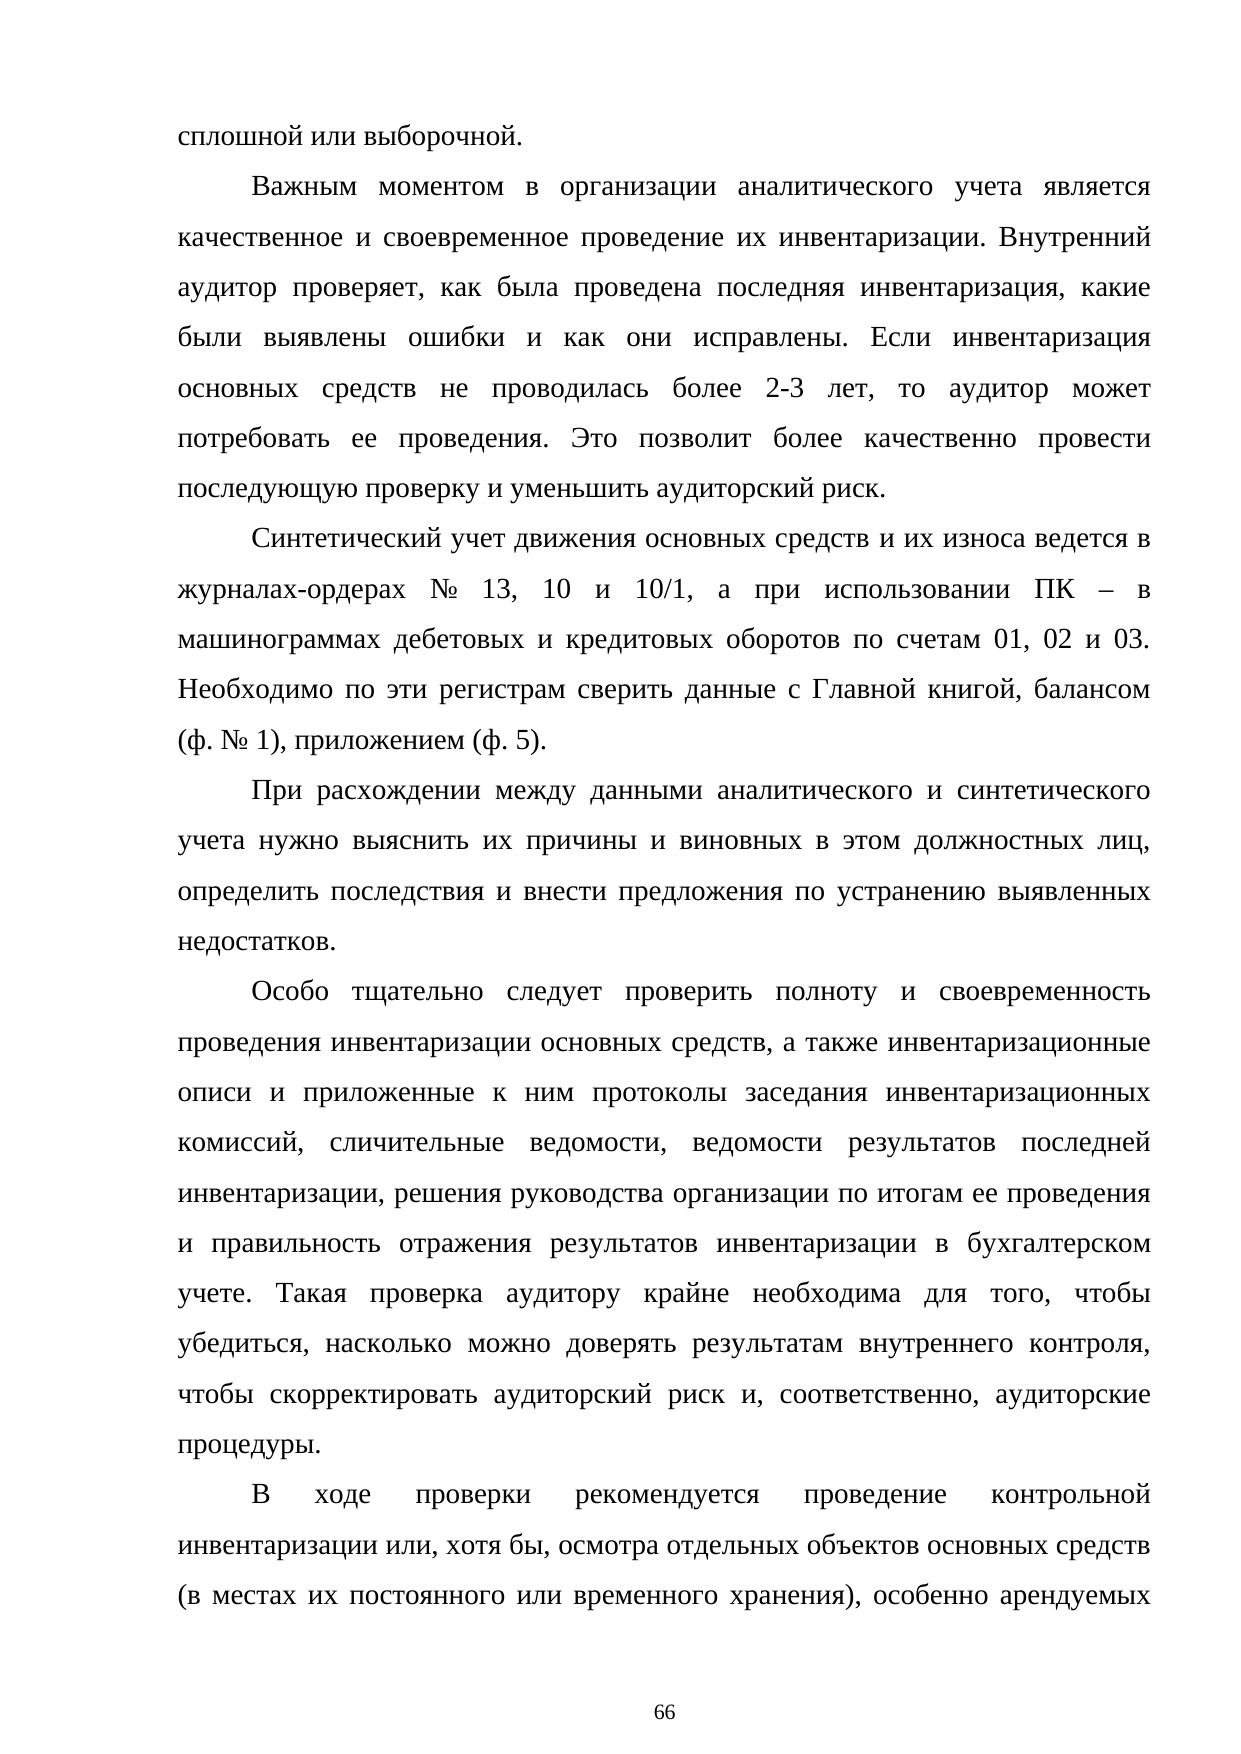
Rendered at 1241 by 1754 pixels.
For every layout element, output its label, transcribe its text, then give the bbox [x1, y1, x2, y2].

text Особо тщательно следует проверить полноту и своевременность проведения инвентаризации основных средств, а также инвентаризационные описи и приложенные к ним протоколы заседания инвентаризационных комиссий, сличительные ведомости, ведомости результатов последней инвентаризации, решения руководства организации по итогам ее проведения и правильность отражения результатов инвентаризации в бухгалтерском учете. Такая проверка аудитору крайне необходима для того, чтобы убедиться, насколько можно доверять результатам внутреннего контроля, чтобы скорректировать аудиторский риск и, соответственно, аудиторские процедуры. [177, 973, 1152, 1460]
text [177, 118, 1152, 152]
text Важным моментом в организации аналитического учета является качественное и своевременное проведение их инвентаризации. Внутренний аудитор проверяет, как была проведена последняя инвентаризация, какие были выявлены ошибки и как они исправлены. Если инвентаризация основных средств не проводилась более 2-3 лет, то аудитор может потребовать ее проведения. Это позволит более качественно провести последующую проверку и уменьшить аудиторский риск. [177, 168, 1152, 504]
text Синтетический учет движения основных средств и их износа ведется в журналах-ордерах № 13, 10 и 10/1, а при использовании ПК – в машинограммах дебетовых и кредитовых оборотов по счетам 01, 02 и 03. Необходимо по эти регистрам сверить данные с Главной книгой, балансом (ф. № 1), приложением (ф. 5). [177, 521, 1152, 755]
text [177, 1477, 1152, 1611]
text При расхождении между данными аналитического и синтетического учета нужно выяснить их причины и виновных в этом должностных лиц, определить последствия и внести предложения по устранению выявленных недостатков. [177, 772, 1152, 957]
